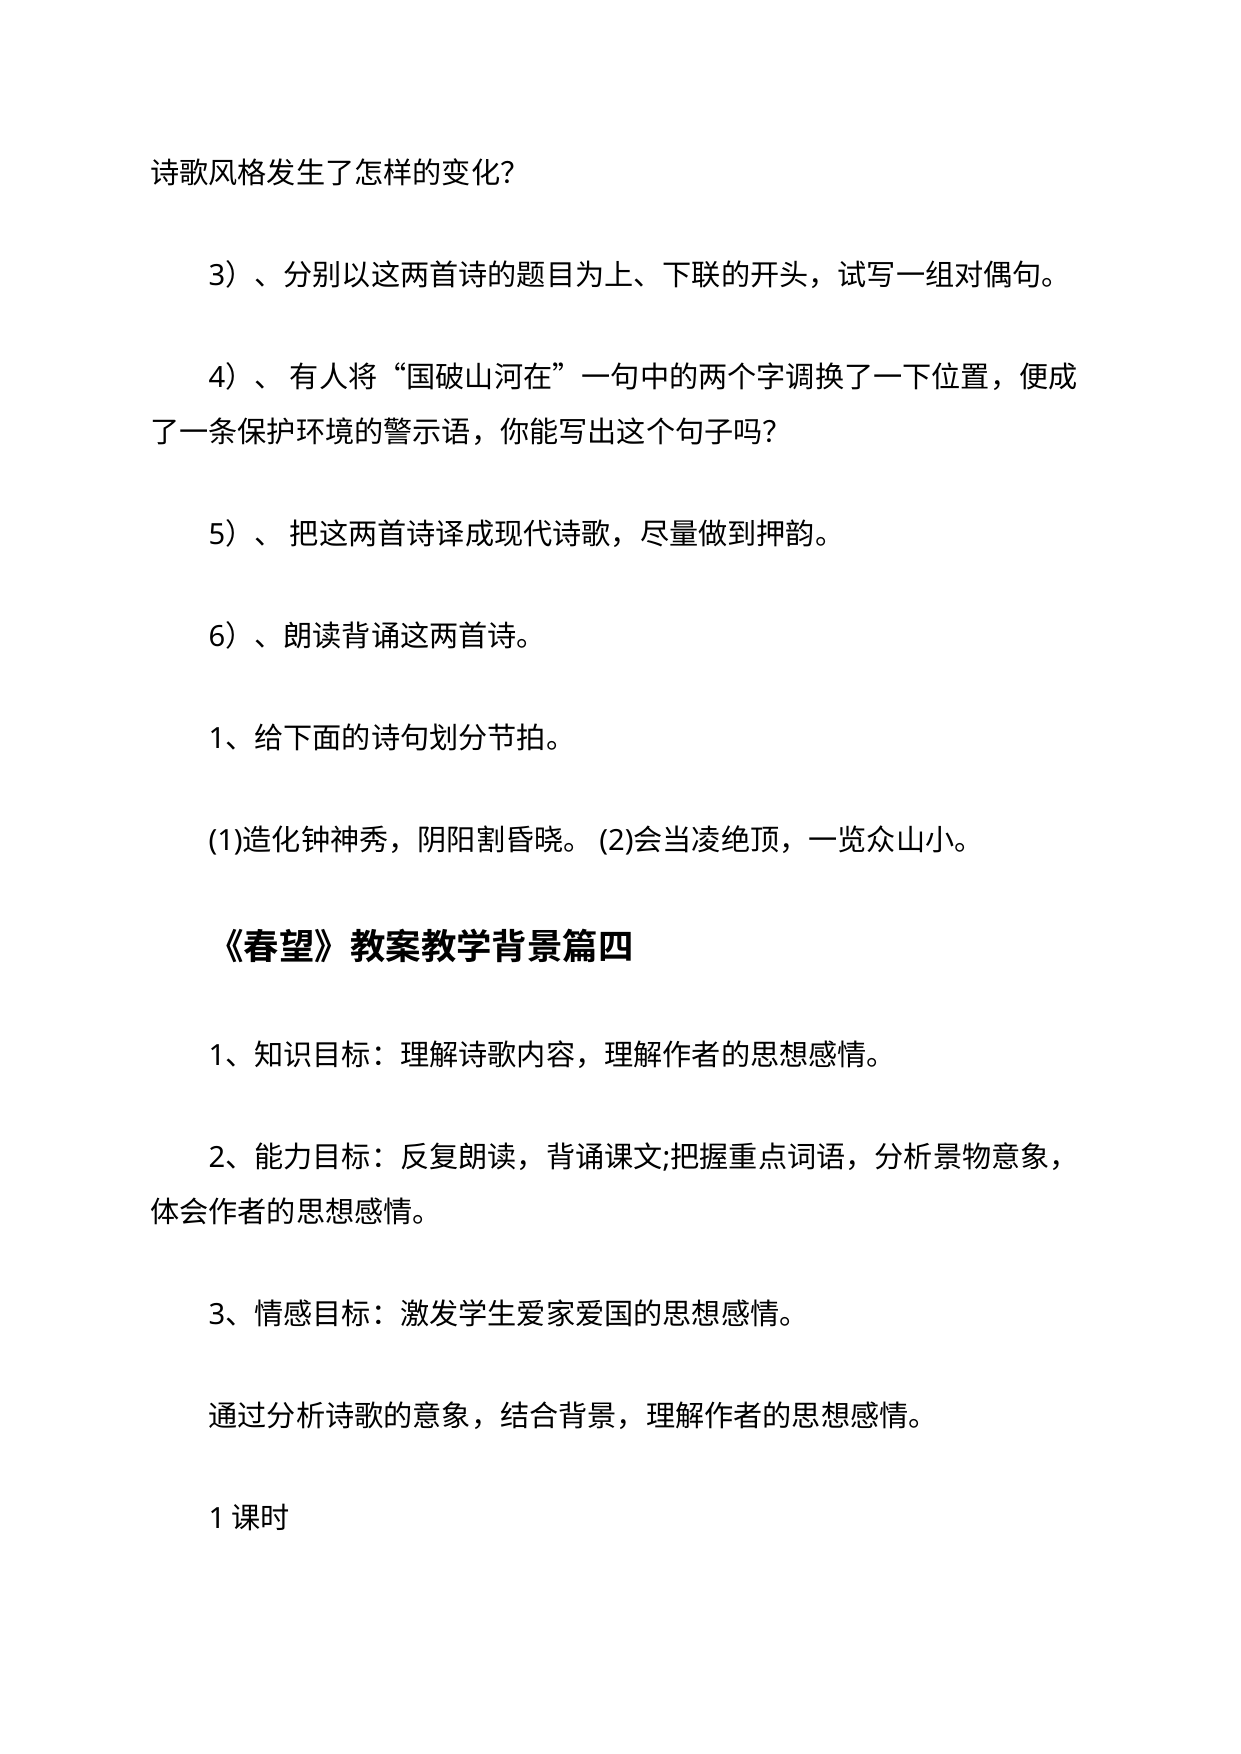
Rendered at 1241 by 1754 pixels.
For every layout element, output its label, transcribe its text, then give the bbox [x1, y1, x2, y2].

text 1、给下面的诗句划分节拍。 [150, 714, 1090, 757]
text 《春望》教案教学背景篇四 [150, 918, 1090, 970]
text 5）、 把这两首诗译成现代诗歌，尽量做到押韵。 [150, 511, 1090, 553]
text 1、知识目标：理解诗歌内容，理解作者的思想感情。 [150, 1032, 1090, 1074]
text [150, 150, 1090, 192]
text (1)造化钟神秀，阴阳割昏晓。 (2)会当凌绝顶，一览众山小。 [150, 816, 1090, 859]
text 3）、分别以这两首诗的题目为上、下联的开头，试写一组对偶句。 [150, 252, 1090, 294]
text 4）、 有人将“国破山河在”一句中的两个字调换了一下位置，便成了一条保护环境的警示语，你能写出这个句子吗？ [150, 354, 1090, 451]
text 6）、朗读背诵这两首诗。 [150, 612, 1090, 655]
text 1课时 [150, 1494, 1090, 1537]
text 通过分析诗歌的意象，结合背景，理解作者的思想感情。 [150, 1393, 1090, 1435]
text 3、情感目标：激发学生爱家爱国的思想感情。 [150, 1291, 1090, 1333]
text 2、能力目标：反复朗读，背诵课文;把握重点词语，分析景物意象，体会作者的思想感情。 [150, 1134, 1090, 1231]
